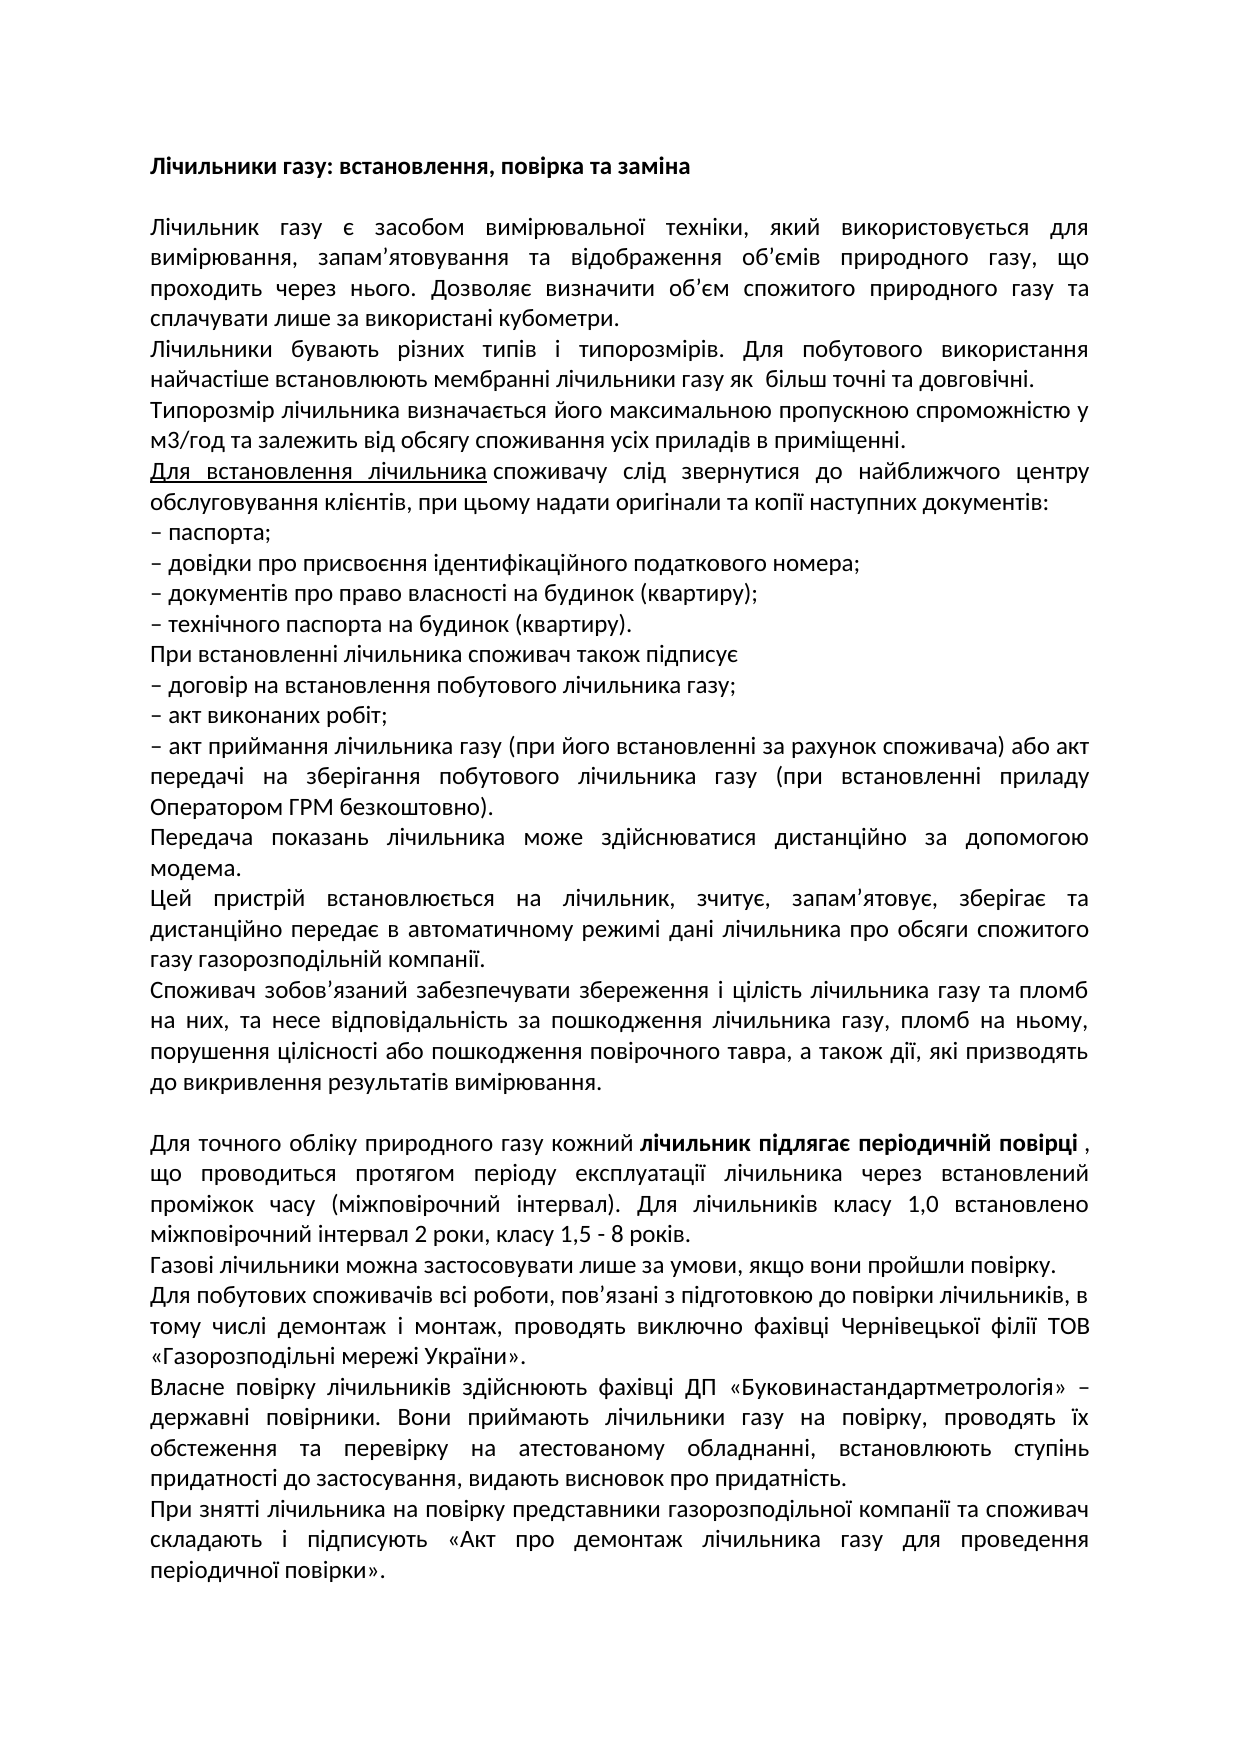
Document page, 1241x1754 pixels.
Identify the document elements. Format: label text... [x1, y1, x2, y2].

text Цей пристрій встановлюється на лічильник, зчитує, запам’ятовує, зберігає та дистанційно передає в автоматичному режимі дані лічильника про обсяги спожитого газу газорозподільній компанії. [150, 882, 1090, 974]
text Для побутових споживачів всі роботи, пов’язані з підготовкою до повірки лічильників, в тому числі демонтаж і монтаж, проводять виключно фахівці Чернівецької філії ТОВ «Газорозподільні мережі України». [150, 1279, 1090, 1371]
text – довідки про присвоєння ідентифікаційного податкового номера; [150, 547, 1090, 577]
text Лічильник газу є засобом вимірювальної техніки, який використовується для вимірювання, запам’ятовування та відображення об’ємів природного газу, що проходить через нього. Дозволяє визначити об’єм спожитого природного газу та сплачувати лише за використані кубометри. [150, 211, 1090, 333]
text Лічильники газу: встановлення, повірка та заміна [150, 150, 1090, 181]
text – технічного паспорта на будинок (квартиру). [150, 608, 1090, 638]
text Для точного обліку природного газу кожний лічильник підлягає періодичній повірці , що проводиться протягом періоду експлуатації лічильника через встановлений проміжок часу (міжповірочний інтервал). Для лічильників класу 1,0 встановлено міжповірочний інтервал 2 роки, класу 1,5 - 8 років. [150, 1127, 1090, 1249]
text Передача показань лічильника може здійснюватися дистанційно за допомогою модема. [150, 821, 1090, 882]
text Для встановлення лічильника споживачу слід звернутися до найближчого центру обслуговування клієнтів, при цьому надати оригінали та копії наступних документів: [150, 455, 1090, 516]
text – акт виконаних робіт; [150, 699, 1090, 730]
text При встановленні лічильника споживач також підписує [150, 638, 1090, 669]
text – паспорта; [150, 516, 1090, 547]
text Споживач зобов’язаний забезпечувати збереження і цілість лічильника газу та пломб на них, та несе відповідальність за пошкодження лічильника газу, пломб на ньому, порушення цілісності або пошкодження повірочного тавра, а також дії, які призводять до викривлення результатів вимірювання. [150, 974, 1090, 1096]
text Лічильники бувають різних типів і типорозмірів. Для побутового використання найчастіше встановлюють мембранні лічильники газу як більш точні та довговічні. [150, 333, 1090, 394]
text – акт приймання лічильника газу (при його встановленні за рахунок споживача) або акт передачі на зберігання побутового лічильника газу (при встановленні приладу Оператором ГРМ безкоштовно). [150, 730, 1090, 821]
text Типорозмір лічильника визначається його максимальною пропускною спроможністю у м3/год та залежить від обсягу споживання усіх приладів в приміщенні. [150, 394, 1090, 455]
text – документів про право власності на будинок (квартиру); [150, 577, 1090, 608]
text Власне повірку лічильників здійснюють фахівці ДП «Буковинастандартметрологія» – державні повірники. Вони приймають лічильники газу на повірку, проводять їх обстеження та перевірку на атестованому обладнанні, встановлюють ступінь придатності до застосування, видають висновок про придатність. [150, 1371, 1090, 1493]
text При знятті лічильника на повірку представники газорозподільної компанії та споживач складають і підписують «Акт про демонтаж лічильника газу для проведення періодичної повірки». [150, 1493, 1090, 1584]
text Газові лічильники можна застосовувати лише за умови, якщо вони пройшли повірку. [150, 1249, 1090, 1279]
text – договір на встановлення побутового лічильника газу; [150, 669, 1090, 699]
